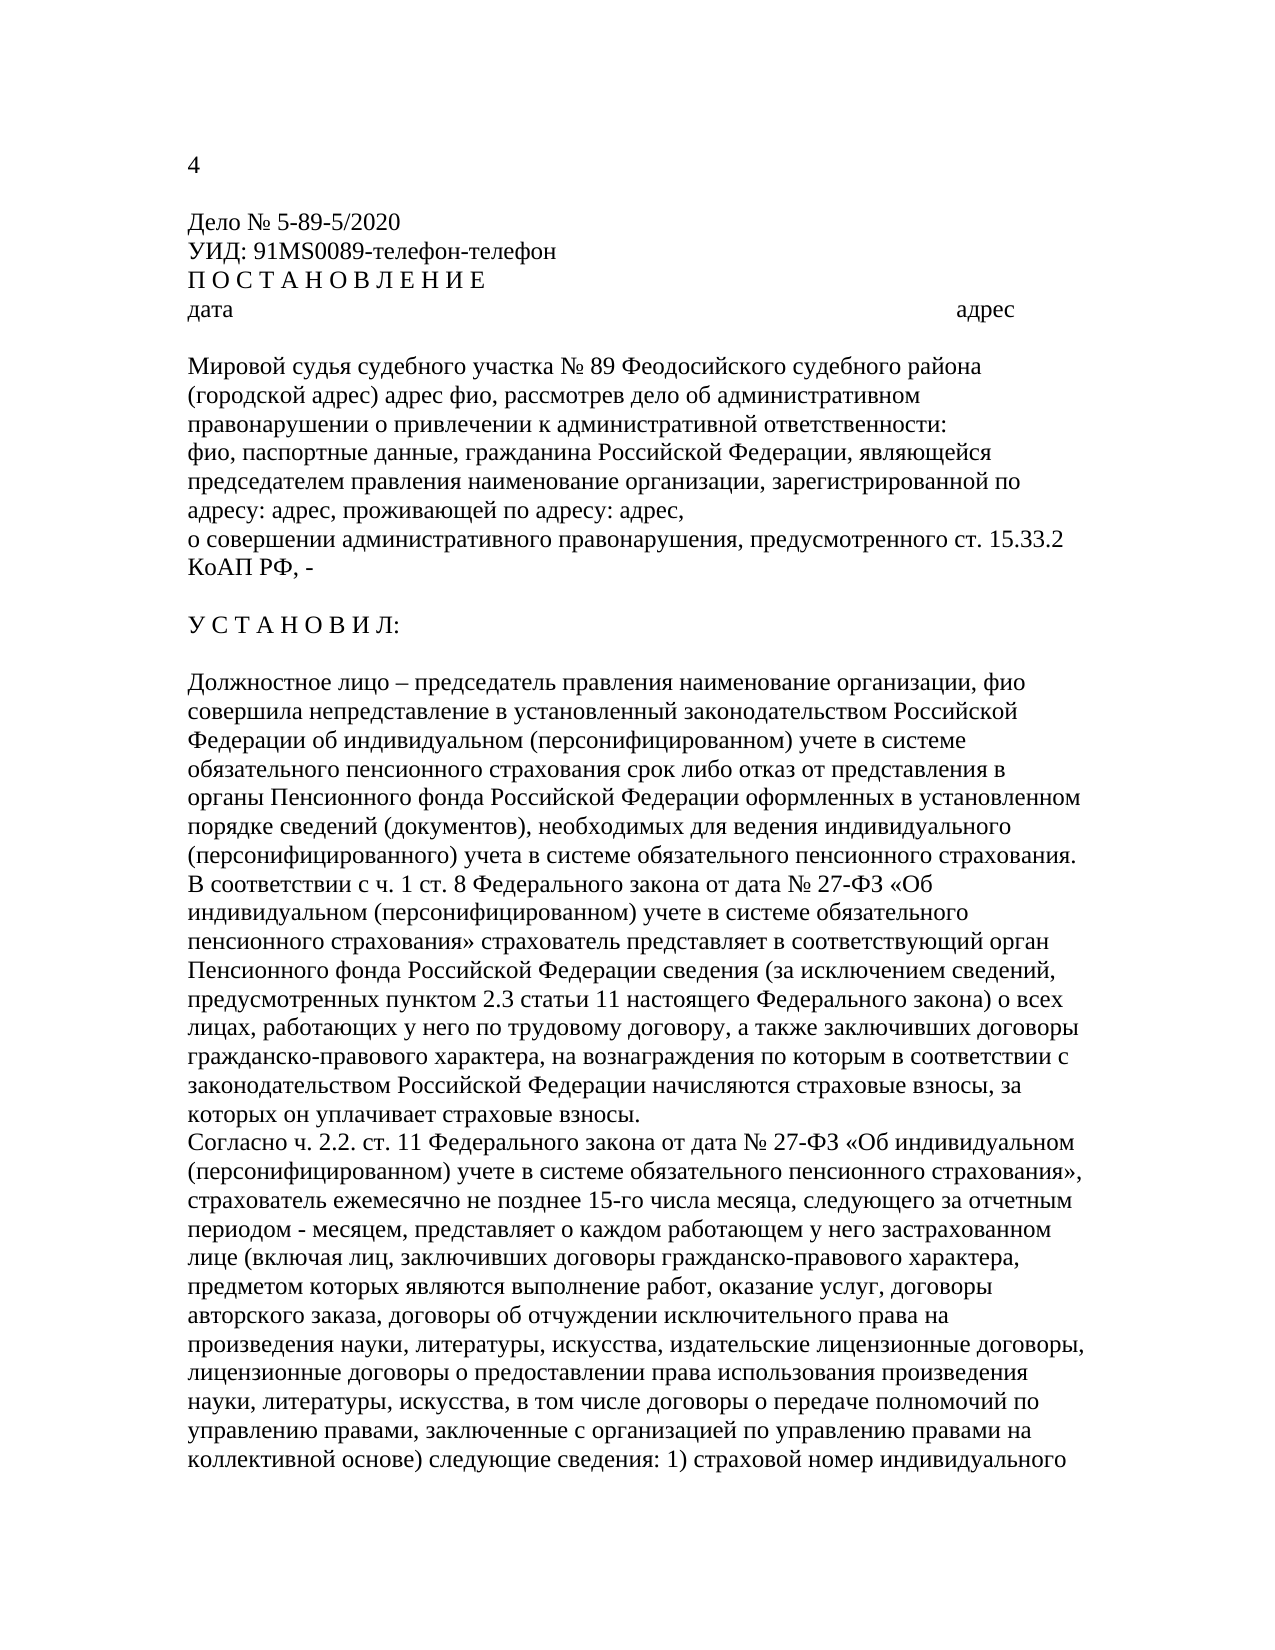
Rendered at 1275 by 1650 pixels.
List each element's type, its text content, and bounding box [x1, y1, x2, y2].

text У С Т А Н О В И Л: [187, 610, 1087, 639]
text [187, 1127, 1087, 1472]
text дата адрес [187, 294, 1087, 322]
text Должностное лицо – председатель правления наименование организации, фио совершила непредставление в установленный законодательством Российской Федерации об индивидуальном (персонифицированном) учете в системе обязательного пенсионного страхования срок либо отказ от представления в органы Пенсионного фонда Российской Федерации оформленных в установленном порядке сведений (документов), необходимых для ведения индивидуального (персонифицированного) учета в системе обязательного пенсионного страхования. [187, 667, 1087, 869]
text Мировой судья судебного участка № 89 Феодосийского судебного района (городской адрес) адрес фио, рассмотрев дело об административном правонарушении о привлечении к административной ответственности: [187, 351, 1087, 437]
text УИД: 91MS0089-телефон-телефон [187, 236, 1087, 265]
text В соответствии с ч. 1 ст. 8 Федерального закона от дата № 27-ФЗ «Об индивидуальном (персонифицированном) учете в системе обязательного пенсионного страхования» страхователь представляет в соответствующий орган Пенсионного фонда Российской Федерации сведения (за исключением сведений, предусмотренных пунктом 2.3 статьи 11 настоящего Федерального закона) о всех лицах, работающих у него по трудовому договору, а также заключивших договоры гражданско-правового характера, на вознаграждения по которым в соответствии с законодательством Российской Федерации начисляются страховые взносы, за которых он уплачивает страховые взносы. [187, 869, 1087, 1127]
text о совершении административного правонарушения, предусмотренного ст. 15.33.2 КоАП РФ, - [187, 524, 1087, 581]
text 4 [187, 150, 1087, 179]
text Дело № 5-89-5/2020 [187, 207, 1087, 236]
text П О С Т А Н О В Л Е Н И Е [187, 265, 1087, 294]
text фио, паспортные данные, гражданина Российской Федерации, являющейся председателем правления наименование организации, зарегистрированной по адресу: адрес, проживающей по адресу: адрес, [187, 437, 1087, 524]
